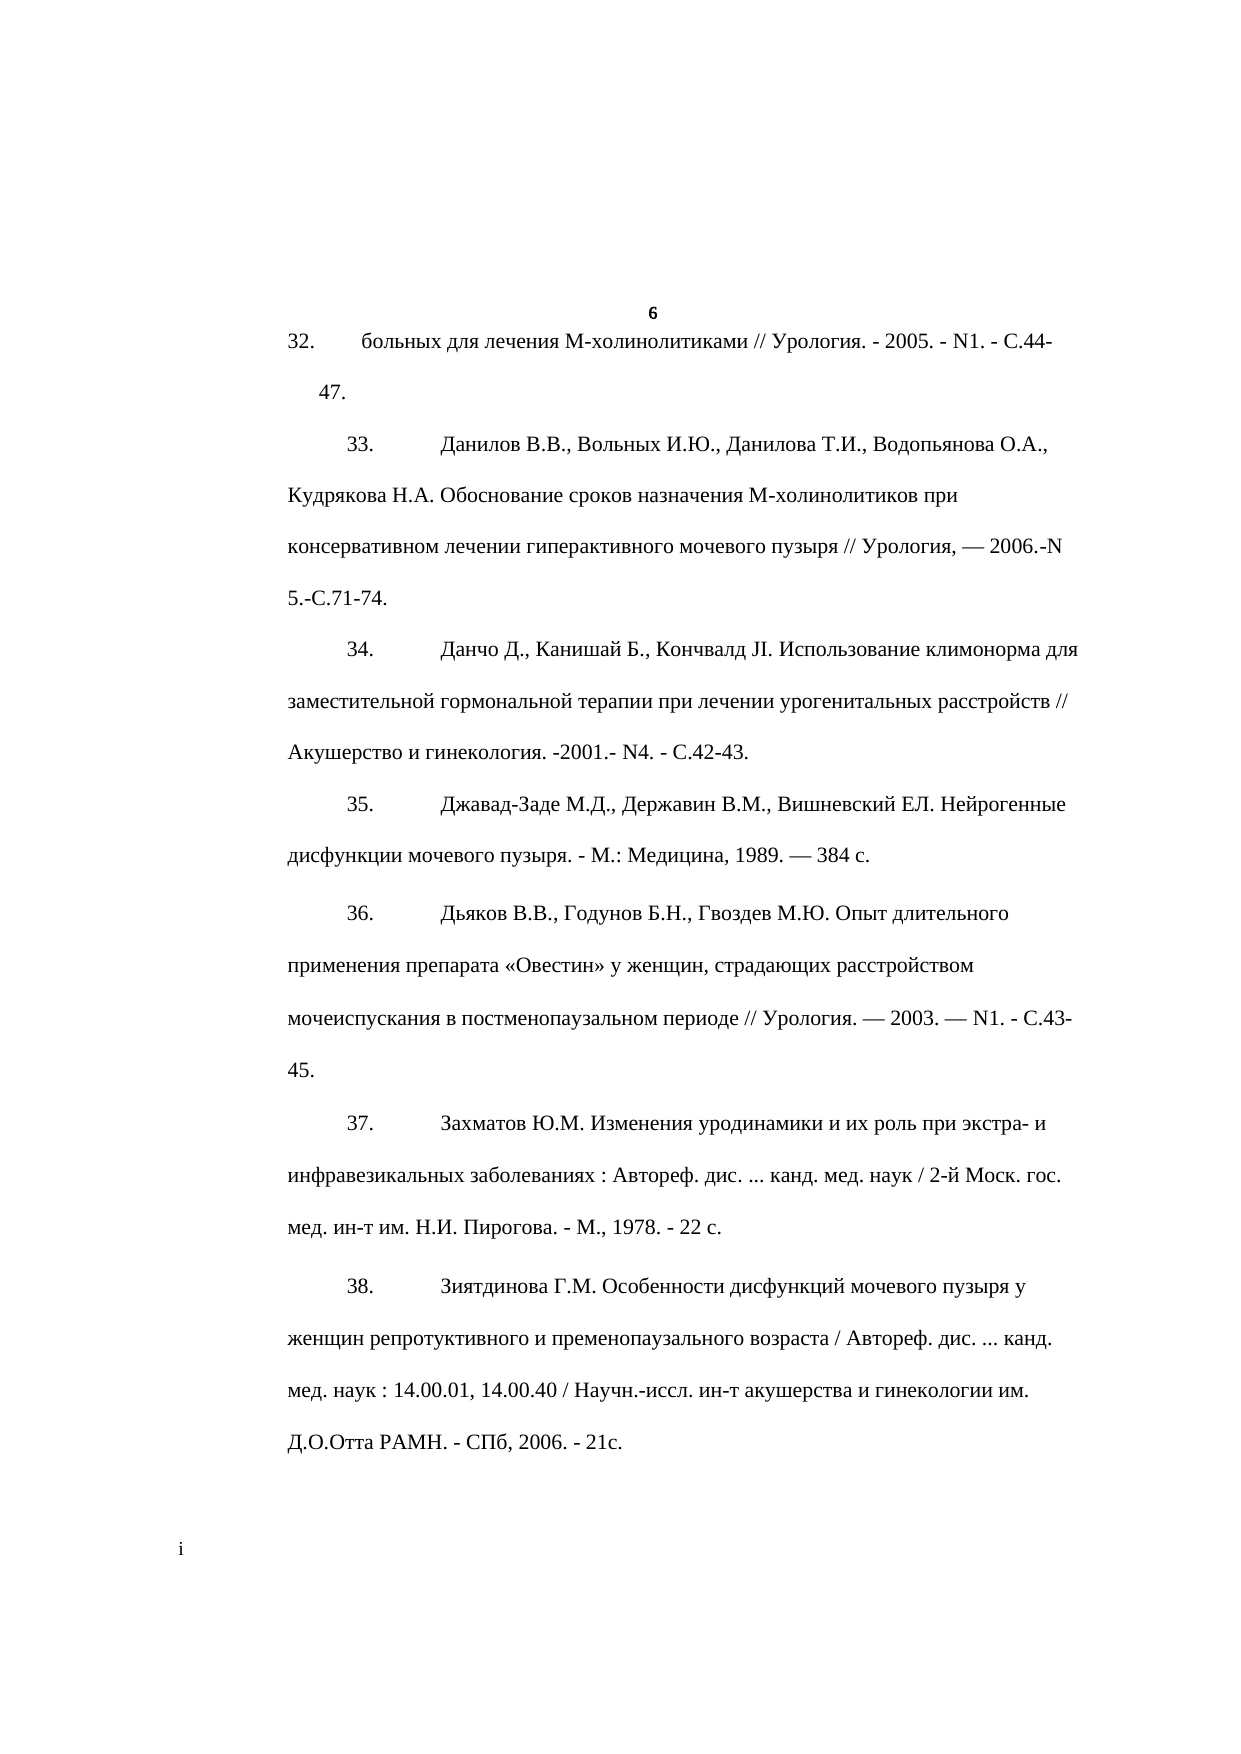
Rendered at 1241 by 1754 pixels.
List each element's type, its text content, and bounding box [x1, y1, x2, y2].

list Зиятдинова Г.М. Особенности дисфункций мочевого пузыря у женщин репротуктивного и пременопаузального возраста / Автореф. дис. ... канд. мед. наук : 14.00.01, 14.00.40 / Научн.-иссл. ин-т акушерства и гинекологии им. Д.О.Отта РАМН. - СПб, 2006. - 21с. [287, 1252, 1079, 1460]
list Захматов Ю.М. Изменения уродинамики и их роль при экстра- и инфравезикальных заболеваниях : Автореф. дис. ... канд. мед. наук / 2-й Моск. гос. мед. ин-т им. Н.И. Пирогова. - М., 1978. - 22 с. [287, 1088, 1079, 1245]
text 47. [319, 358, 1081, 410]
list Дьяков В.В., Годунов Б.Н., Гвоздев М.Ю. Опыт длительного применения препарата «Овестин» у женщин, страдающих расстройством мочеиспускания в постменопаузальном периоде // Урология. — 2003. — N1. - С.43-45. [287, 878, 1079, 1088]
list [287, 307, 1081, 358]
list Данилов В.В., Вольных И.Ю., Данилова Т.И., Водопьянова О.А., Кудрякова Н.А. Обоснование сроков назначения М-холинолитиков при консервативном лечении гиперактивного мочевого пузыря // Урология, — 2006.-N 5.-С.71-74. [287, 410, 1079, 616]
list Джавад-Заде М.Д., Державин В.М., Вишневский ЕЛ. Нейрогенные дисфункции мочевого пузыря. - М.: Медицина, 1989. — 384 с. [287, 770, 1079, 873]
list Данчо Д., Канишай Б., Кончвалд JI. Использование климонорма для заместительной гормональной терапии при лечении урогенитальных расстройств // Акушерство и гинекология. -2001.- N4. - С.42-43. [287, 616, 1079, 770]
